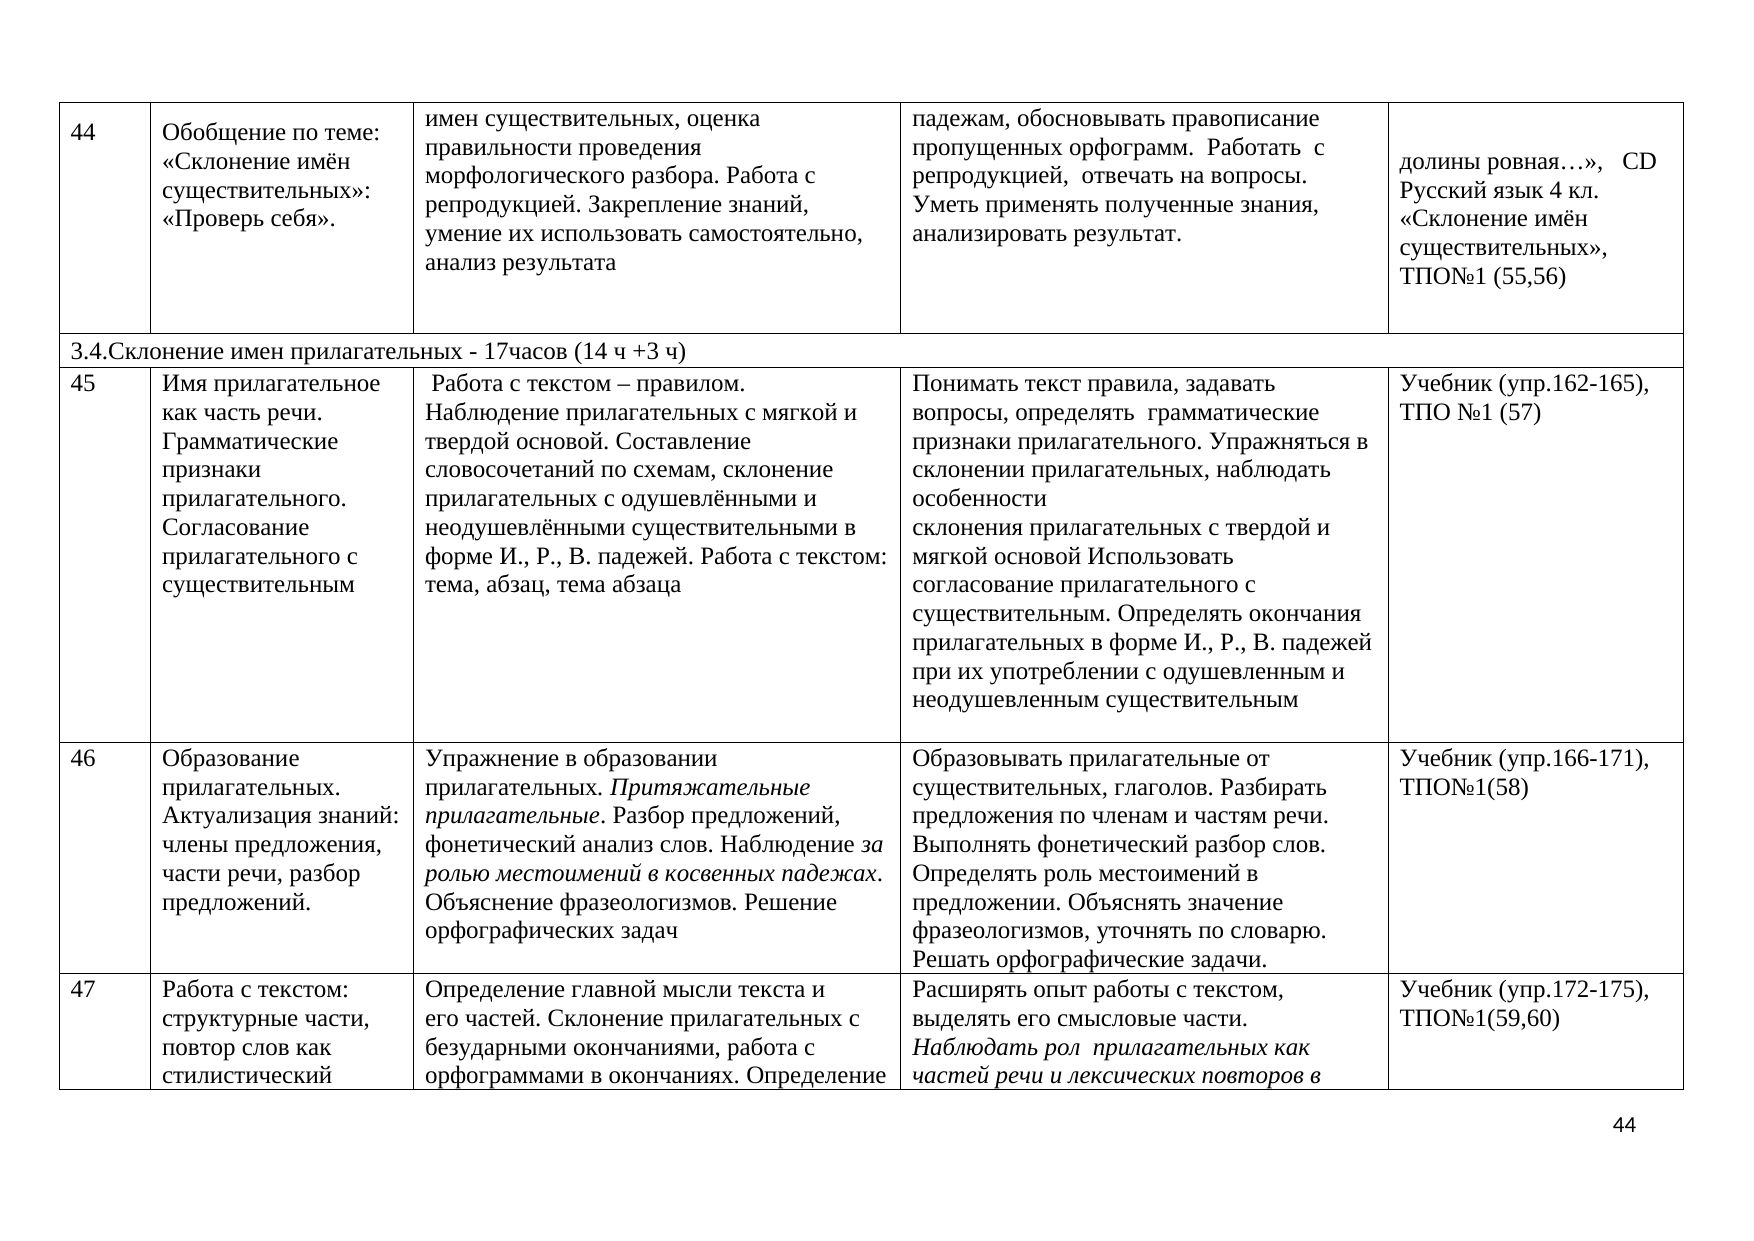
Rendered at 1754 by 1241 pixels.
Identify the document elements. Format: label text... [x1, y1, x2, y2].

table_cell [151, 974, 413, 1089]
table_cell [151, 103, 413, 333]
table_cell Образование прилагательных. Актуализация знаний: члены предложения, части речи, разбор предложений. [151, 743, 413, 973]
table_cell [414, 974, 900, 1089]
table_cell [1389, 974, 1683, 1089]
table_cell Учебник (упр.162-165), ТПО №1 (57) [1389, 368, 1683, 742]
table_cell Понимать текст правила, задавать вопросы, определять грамматические признаки прилагательного. Упражняться в склонении прилагательных, наблюдать особенности склонения прилагательных с твердой и мягкой основой Использовать согласование прилагательного с существительным. Определять окончания прилагательных в форме И., Р., В. падежей при их употреблении с одушевленным и неодушевленным существительным [901, 368, 1388, 742]
table_cell 46 [60, 743, 150, 973]
table_cell Учебник (упр.166-171), ТПО№1(58) [1389, 743, 1683, 973]
table_cell Образовывать прилагательные от существительных, глаголов. Разбирать предложения по членам и частям речи. Выполнять фонетический разбор слов. Определять роль местоимений в предложении. Объяснять значение фразеологизмов, уточнять по словарю. Решать орфографические задачи. [901, 743, 1388, 973]
table_cell 45 [60, 368, 150, 742]
table_cell 3.4.Склонение имен прилагательных - 17часов (14 ч +3 ч) [60, 334, 1683, 367]
table_cell 47 [60, 974, 150, 1089]
table_cell Упражнение в образовании прилагательных. Притяжательные прилагательные. Разбор предложений, фонетический анализ слов. Наблюдение за ролью местоимений в косвенных падежах. Объяснение фразеологизмов. Решение орфографических задач [414, 743, 900, 973]
table_cell Имя прилагательное как часть речи. Грамматические признаки прилагательного. Согласование прилагательного с существительным [151, 368, 413, 742]
table_cell Работа с текстом – правилом. Наблюдение прилагательных с мягкой и твердой основой. Составление словосочетаний по схемам, склонение прилагательных с одушевлёнными и неодушевлёнными существительными в форме И., Р., В. падежей. Работа с текстом: тема, абзац, тема абзаца [414, 368, 900, 742]
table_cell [901, 974, 1388, 1089]
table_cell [414, 103, 900, 333]
table_cell 44 [60, 103, 150, 333]
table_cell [901, 103, 1388, 333]
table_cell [1389, 103, 1683, 333]
